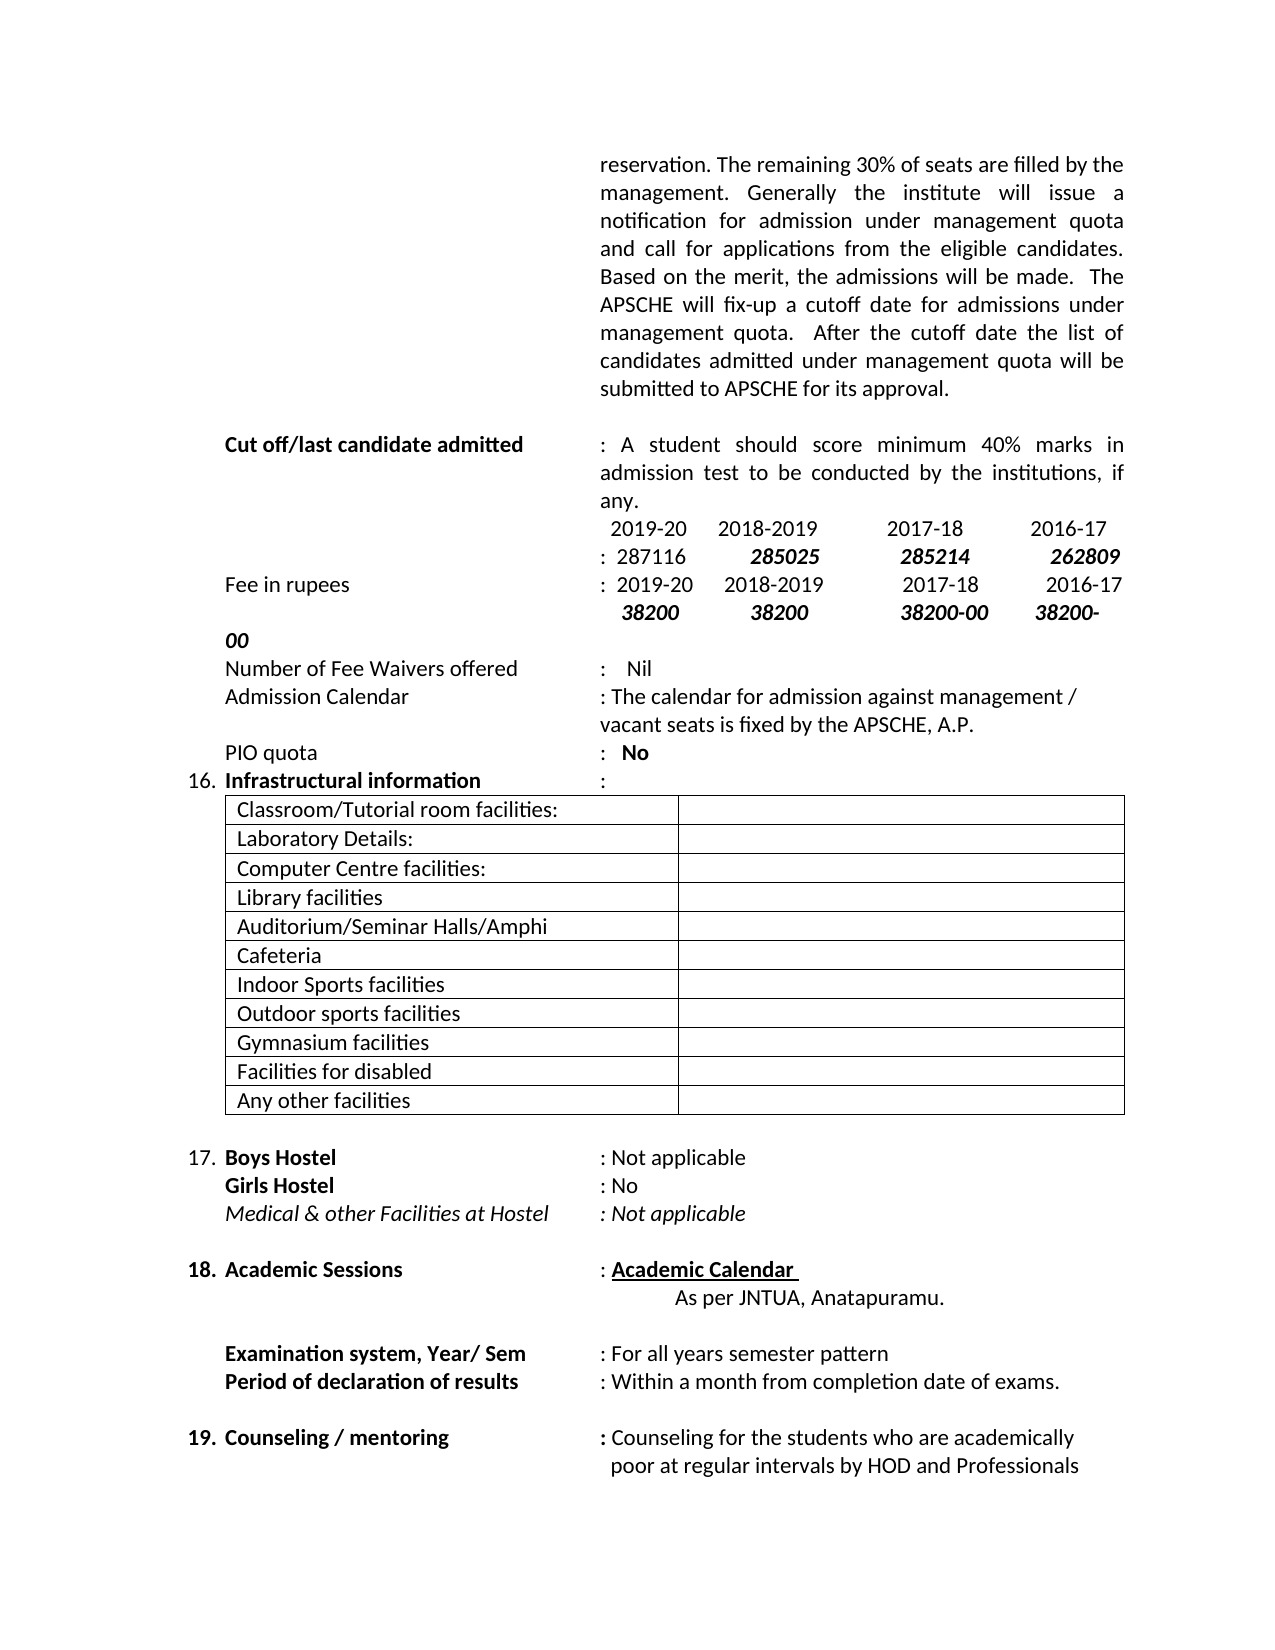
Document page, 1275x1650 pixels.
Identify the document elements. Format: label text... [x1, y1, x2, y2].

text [150, 150, 1125, 402]
text As per JNTUA, Anatapuramu. [150, 1283, 1125, 1311]
list Period of declaration of results : Within a month from completion date of exams. [225, 1367, 1125, 1395]
table_cell Outdoor sports facilities [226, 999, 678, 1027]
table_cell [679, 1086, 1124, 1114]
list PIO quota : No [225, 738, 1125, 766]
table_cell [679, 912, 1124, 940]
table_cell Auditorium/Seminar Halls/Amphi [226, 912, 678, 940]
table_header Classroom/Tutorial room facilities: [226, 796, 678, 823]
list 38200 38200 38200-00 38200-00 [225, 598, 1125, 654]
list poor at regular intervals by HOD and Professionals [525, 1451, 1125, 1479]
list Admission Calendar : The calendar for admission against management / vacant seats is fixed by the APSCHE, A.P. [225, 682, 1125, 738]
table_cell Laboratory Details: [226, 825, 678, 853]
list Medical & other Facilities at Hostel : Not applicable [225, 1199, 1125, 1227]
table_cell [679, 970, 1124, 998]
table_cell [679, 854, 1124, 882]
text Cut off/last candidate admitted : A student should score minimum 40% marks in admission test to be conducted by the institutions, if any. [225, 430, 1125, 514]
list Infrastructural information : [187, 766, 1125, 794]
table_cell [679, 1057, 1124, 1085]
table_cell Computer Centre facilities: [226, 854, 678, 882]
list Academic Sessions : Academic Calendar [187, 1255, 1125, 1283]
table_cell Indoor Sports facilities [226, 970, 678, 998]
list Boys Hostel : Not applicable [187, 1143, 1125, 1171]
table_cell Any other facilities [226, 1086, 678, 1114]
table_cell Gymnasium facilities [226, 1028, 678, 1056]
list Girls Hostel : No [225, 1171, 1125, 1199]
list Examination system, Year/ Sem : For all years semester pattern [225, 1339, 1125, 1367]
table_cell [679, 825, 1124, 853]
table_cell Cafeteria [226, 941, 678, 969]
table_cell Library facilities [226, 883, 678, 911]
list Fee in rupees : 2019-20 2018-2019 2017-18 2016-17 [225, 570, 1125, 598]
table_cell Facilities for disabled [226, 1057, 678, 1085]
table_cell [679, 883, 1124, 911]
list Counseling / mentoring : Counseling for the students who are academically [187, 1423, 1125, 1451]
list : 287116 285025 285214 262809 [225, 542, 1125, 570]
table_cell [679, 999, 1124, 1027]
list 2019-20 2018-2019 2017-18 2016-17 [225, 514, 1125, 542]
table_header [679, 796, 1124, 823]
table_cell [679, 1028, 1124, 1056]
table_cell [679, 941, 1124, 969]
list Number of Fee Waivers offered : Nil [225, 654, 1125, 682]
